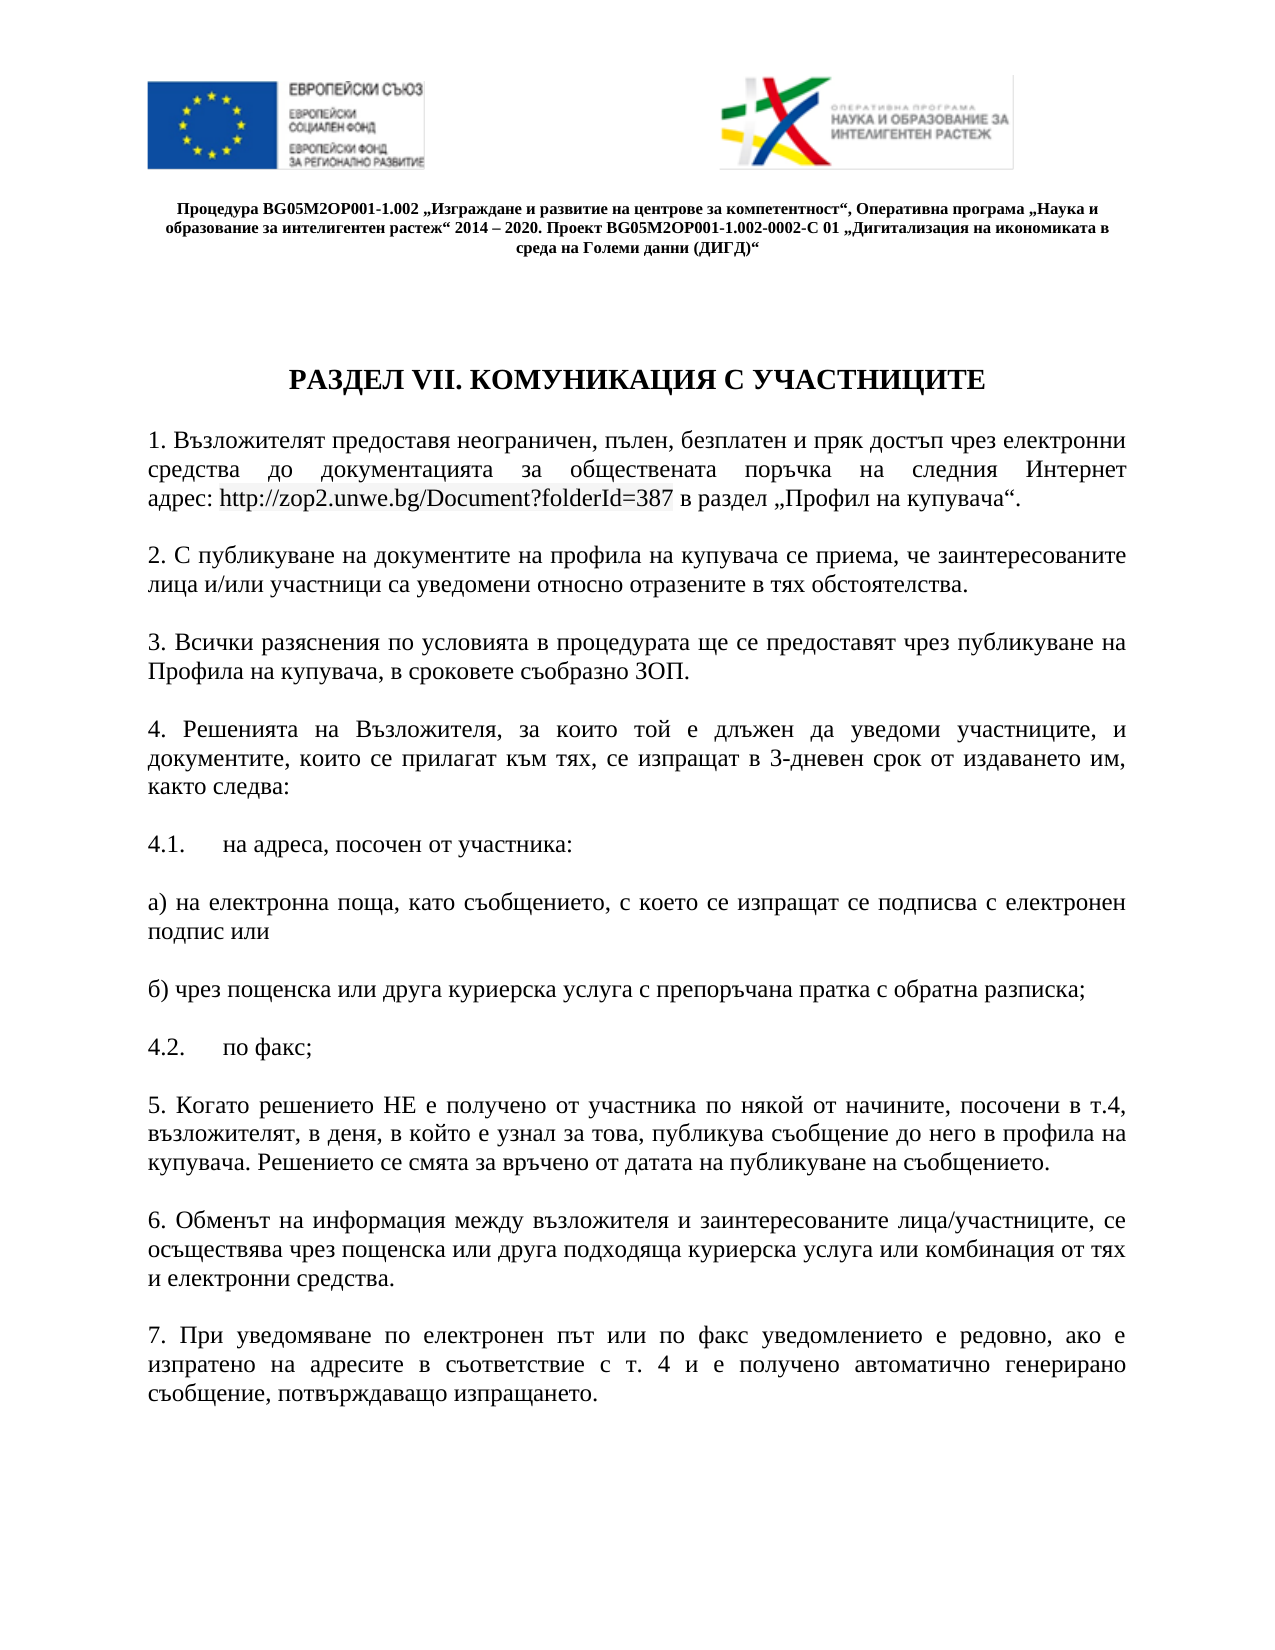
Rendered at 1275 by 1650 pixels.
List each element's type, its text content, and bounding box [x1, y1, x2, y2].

text 1. Възложителят предоставя неограничен, пълен, безплатен и пряк достъп чрез електронни средства до документацията за обществената поръчка на следния Интернет адрес: http://zop2.unwe.bg/Document?folderId=387 в раздел „Профил на купувача“. [148, 425, 1127, 511]
text 4.1. на адреса, посочен от участника: [148, 829, 1127, 858]
text 4.2. по факс; [148, 1032, 1127, 1061]
picture [147, 81, 426, 171]
text 5. Когато решението НЕ е получено от участника по някой от начините, посочени в т.4, възложителят, в деня, в който е узнал за това, публикува съобщение до него в профила на купувача. Решението се смята за връчено от датата на публикуване на съобщението. [148, 1090, 1127, 1176]
text 3. Всички разяснения по условията в процедурата ще се предоставят чрез публикуване на Профила на купувача, в сроковете съобразно ЗОП. [148, 627, 1127, 685]
text 2. С публикуване на документите на профила на купувача се приема, че заинтересованите лица и/или участници са уведомени относно отразените в тях обстоятелства. [148, 541, 1127, 598]
text а) на електронна поща, като съобщението, с което се изпращат се подписва с електронен подпис или [148, 887, 1127, 945]
text 7. При уведомяване по електронен път или по факс уведомлението е редовно, ако е изпратено на адресите в съответствие с т. 4 и е получено автоматично генерирано съобщение, потвърждаващо изпращането. [148, 1321, 1127, 1407]
text 6. Обменът на информация между възложителя и заинтересованите лица/участниците, се осъществява чрез пощенска или друга подходяща куриерска услуга или комбинация от тях и електронни средства. [148, 1205, 1127, 1291]
picture [719, 75, 1015, 171]
text 4. Решенията на Възложителя, за които той е длъжен да уведоми участниците, и документите, които се прилагат към тях, се изпращат в 3-дневен срок от издаването им, както следва: [148, 714, 1127, 800]
text б) чрез пощенска или друга куриерска услуга с препоръчана пратка с обратна разписка; [148, 974, 1127, 1003]
subtitle РАЗДЕЛ VII. КОМУНИКАЦИЯ С УЧАСТНИЦИТЕ [148, 362, 1127, 396]
